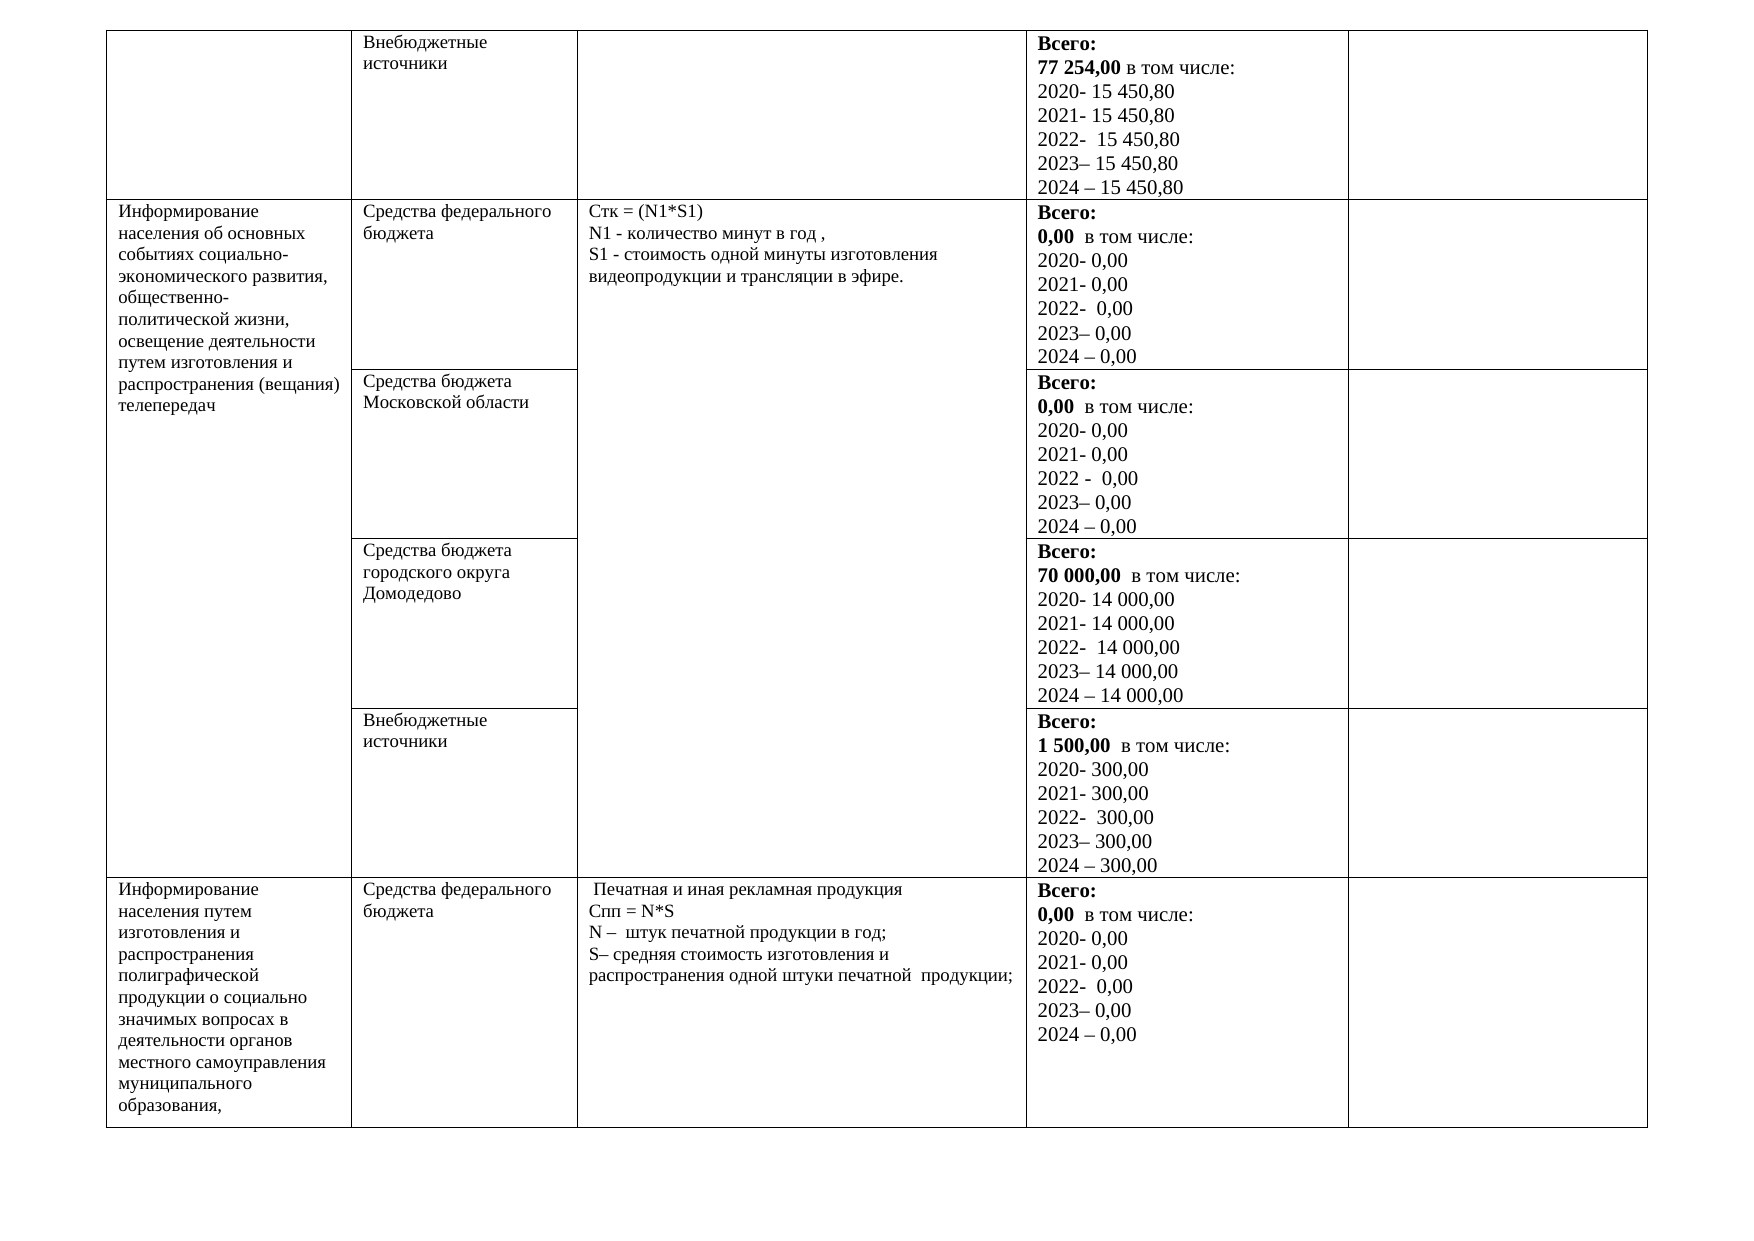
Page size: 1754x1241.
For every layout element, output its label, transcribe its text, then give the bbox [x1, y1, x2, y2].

table_cell Средства федерального бюджета [352, 878, 577, 1127]
table_cell Средства федерального бюджета [352, 200, 577, 368]
table_cell Всего: 0,00 в том числе: 2020- 0,00 2021- 0,00 2022 - 0,00 2023– 0,00 2024 – 0,00 [1027, 370, 1348, 538]
table_cell Внебюджетные источники [352, 31, 577, 199]
table_cell Внебюджетные источники [352, 709, 577, 877]
table_cell [1349, 370, 1647, 538]
table_cell [1349, 539, 1647, 707]
table_cell [1349, 878, 1647, 1127]
table_cell Средства бюджета Московской области [352, 370, 577, 538]
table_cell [1027, 878, 1348, 1127]
table_cell Всего: 0,00 в том числе: 2020- 0,00 2021- 0,00 2022- 0,00 2023– 0,00 2024 – 0,00 [1027, 200, 1348, 368]
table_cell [107, 878, 351, 1127]
table_cell Средства бюджета городского округа Домодедово [352, 539, 577, 707]
table_cell Всего: 77 254,00 в том числе: 2020- 15 450,80 2021- 15 450,80 2022- 15 450,80 2023– 15 450,80 2024 – 15 450,80 [1027, 31, 1348, 199]
table_cell Стк = (N1*S1) N1 - количество минут в год , S1 - стоимость одной минуты изготовления видеопродукции и трансляции в эфире. [578, 200, 1026, 877]
table_cell Информирование населения об основных событиях социально-экономического развития, общественно-политической жизни, освещение деятельности путем изготовления и распространения (вещания) телепередач [107, 200, 351, 877]
table_cell [1349, 200, 1647, 368]
table_cell Всего: 70 000,00 в том числе: 2020- 14 000,00 2021- 14 000,00 2022- 14 000,00 2023– 14 000,00 2024 – 14 000,00 [1027, 539, 1348, 707]
table_cell Всего: 1 500,00 в том числе: 2020- 300,00 2021- 300,00 2022- 300,00 2023– 300,00 2024 – 300,00 [1027, 709, 1348, 877]
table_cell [578, 878, 1026, 1127]
table_cell [1349, 31, 1647, 199]
table_cell [1349, 709, 1647, 877]
